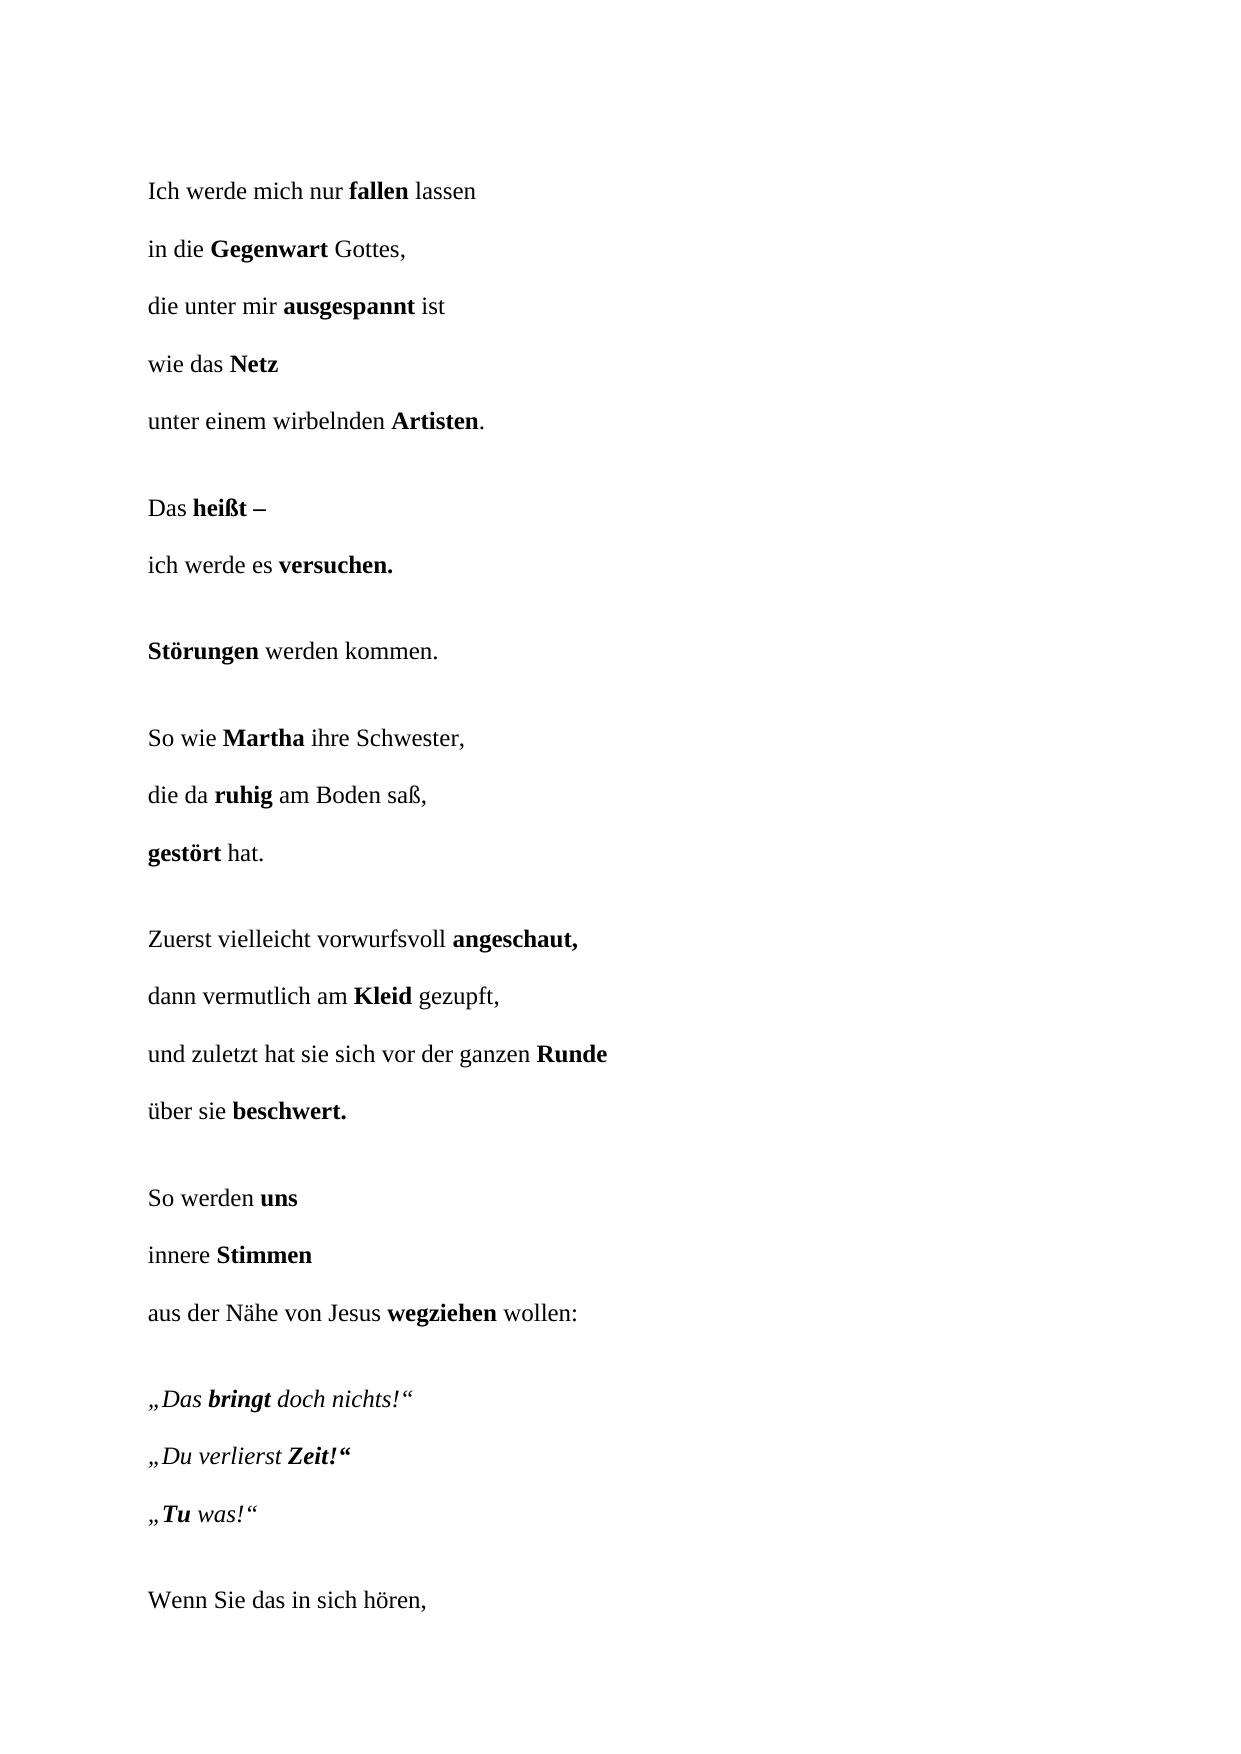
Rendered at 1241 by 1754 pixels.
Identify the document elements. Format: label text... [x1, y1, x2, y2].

text „Du verlierst Zeit!“ [148, 1441, 1093, 1470]
text Wenn Sie das in sich hören, [148, 1585, 1093, 1614]
text dann vermutlich am Kleid gezupft, [148, 981, 1093, 1010]
text innere Stimmen [148, 1240, 1093, 1269]
text ich werde es versuchen. [148, 550, 1093, 579]
text und zuletzt hat sie sich vor der ganzen Runde [148, 1039, 1093, 1068]
text „Das bringt doch nichts!“ [148, 1384, 1093, 1413]
text Das heißt – [148, 493, 1093, 521]
text Störungen werden kommen. [148, 636, 1093, 665]
text So wie Martha ihre Schwester, [148, 723, 1093, 751]
text unter einem wirbelnden Artisten. [148, 406, 1093, 435]
text Zuerst vielleicht vorwurfsvoll angeschaut, [148, 924, 1093, 953]
text So werden uns [148, 1183, 1093, 1211]
text wie das Netz [148, 349, 1093, 378]
text über sie beschwert. [148, 1096, 1093, 1125]
text Ich werde mich nur fallen lassen [148, 176, 1093, 205]
text gestört hat. [148, 838, 1093, 866]
text die da ruhig am Boden saß, [148, 780, 1093, 809]
text aus der Nähe von Jesus wegziehen wollen: [148, 1298, 1093, 1326]
text „Tu was!“ [148, 1499, 1093, 1528]
text die unter mir ausgespannt ist [148, 291, 1093, 320]
text in die Gegenwart Gottes, [148, 234, 1093, 263]
